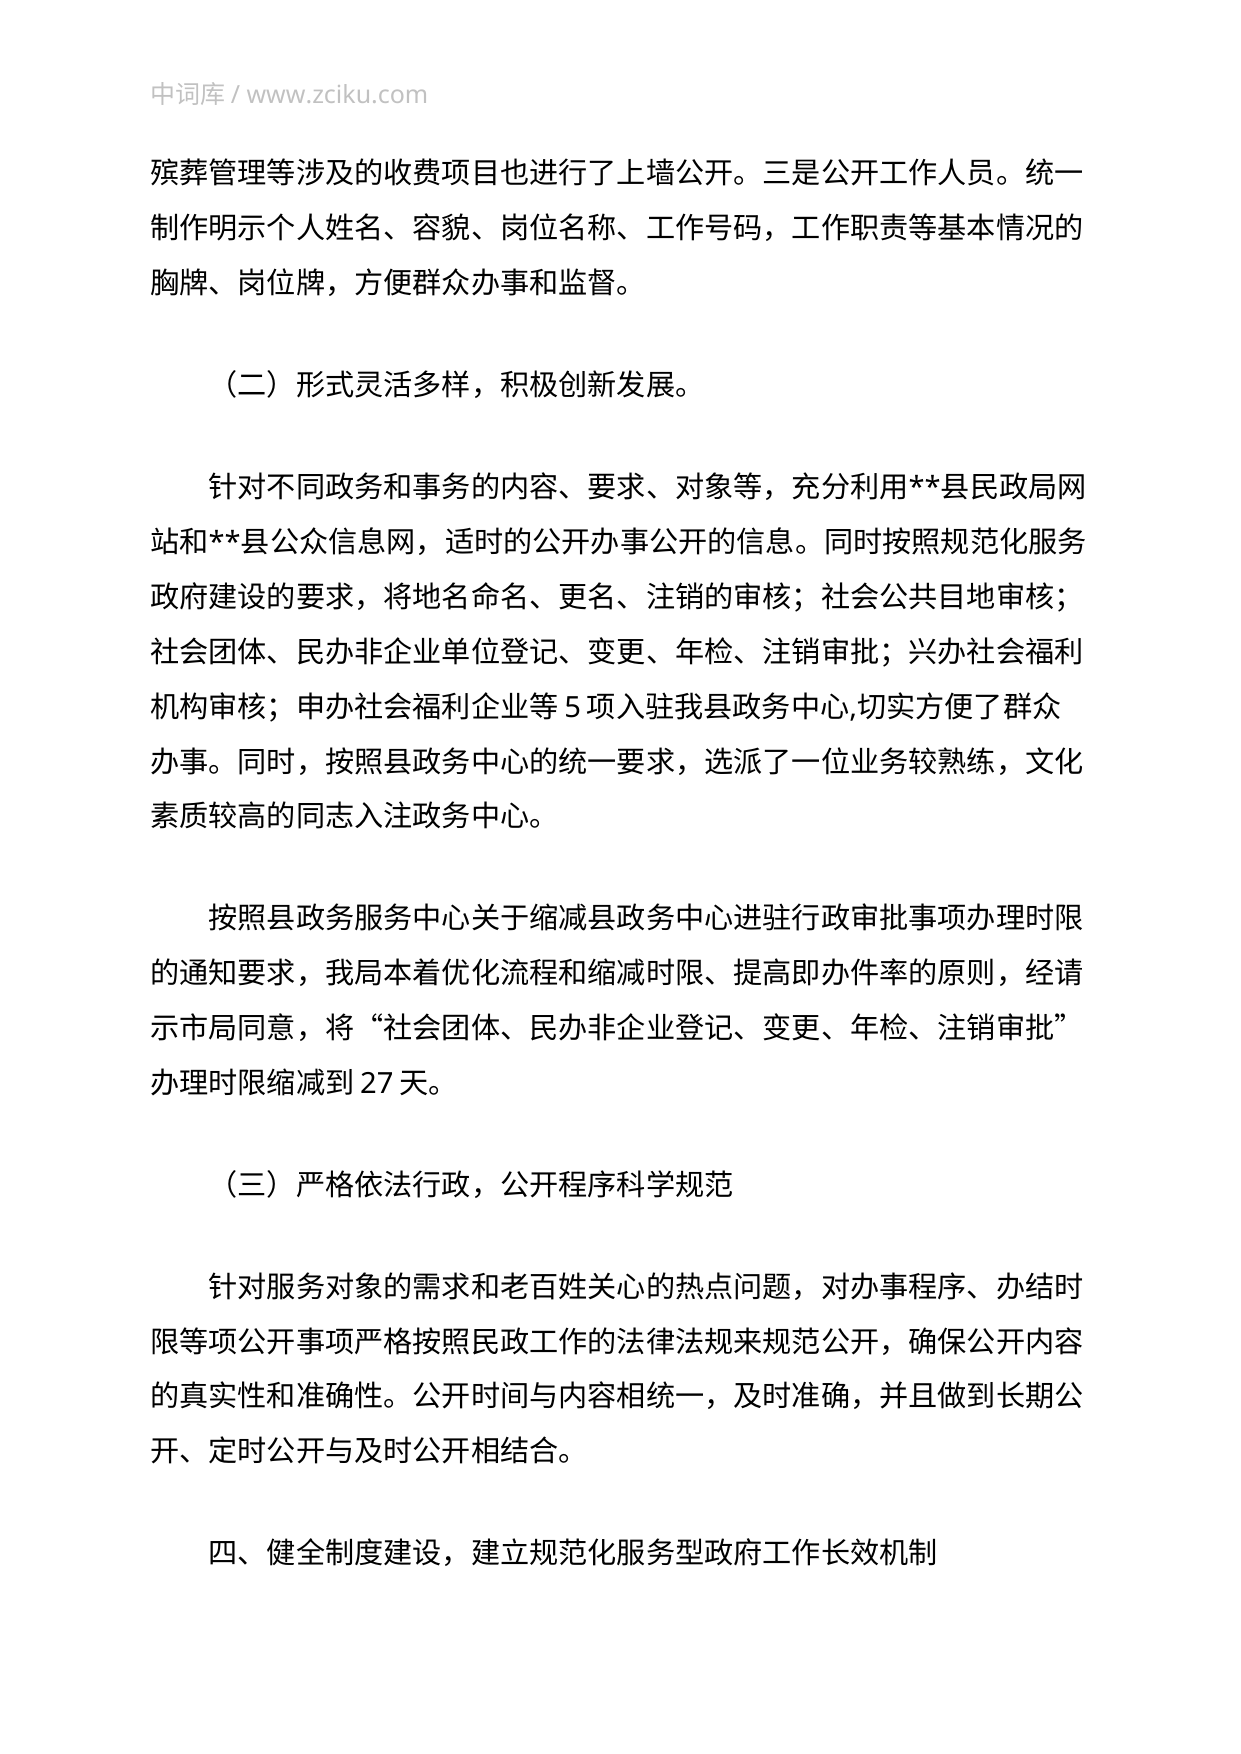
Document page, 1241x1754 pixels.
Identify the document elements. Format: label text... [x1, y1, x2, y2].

text 针对不同政务和事务的内容、要求、对象等，充分利用**县民政局网站和**县公众信息网，适时的公开办事公开的信息。同时按照规范化服务政府建设的要求，将地名命名、更名、注销的审核；社会公共目地审核；社会团体、民办非企业单位登记、变更、年检、注销审批；兴办社会福利机构审核；申办社会福利企业等5项入驻我县政务中心,切实方便了群众办事。同时，按照县政务中心的统一要求，选派了一位业务较熟练，文化素质较高的同志入注政务中心。 [150, 463, 1090, 835]
text 针对服务对象的需求和老百姓关心的热点问题，对办事程序、办结时限等项公开事项严格按照民政工作的法律法规来规范公开，确保公开内容的真实性和准确性。公开时间与内容相统一，及时准确，并且做到长期公开、定时公开与及时公开相结合。 [150, 1263, 1090, 1470]
text （三）严格依法行政，公开程序科学规范 [150, 1161, 1090, 1204]
text 四、健全制度建设，建立规范化服务型政府工作长效机制 [150, 1530, 1090, 1572]
text （二）形式灵活多样，积极创新发展。 [150, 362, 1090, 404]
text 按照县政务服务中心关于缩减县政务中心进驻行政审批事项办理时限的通知要求，我局本着优化流程和缩减时限、提高即办件率的原则，经请示市局同意，将“社会团体、民办非企业登记、变更、年检、注销审批”办理时限缩减到27天。 [150, 895, 1090, 1102]
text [150, 150, 1090, 302]
